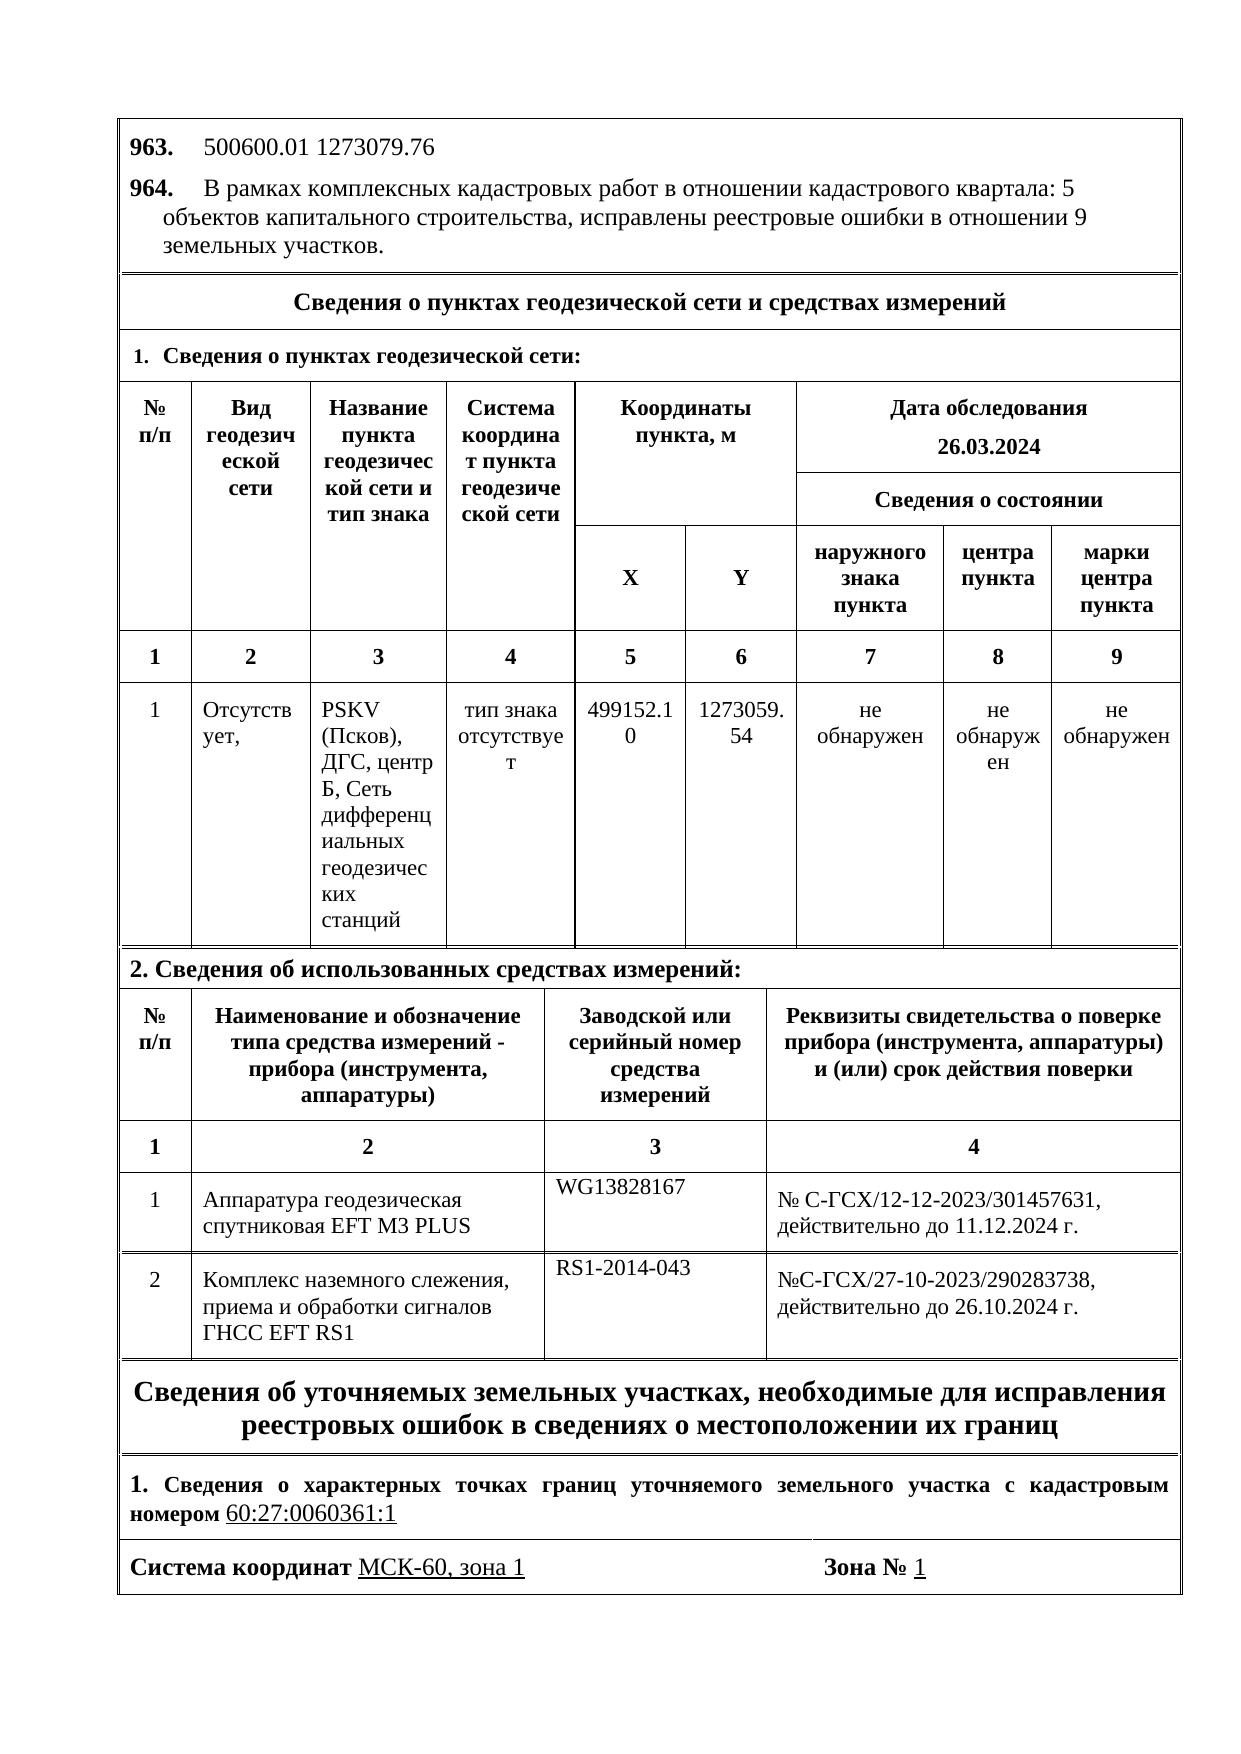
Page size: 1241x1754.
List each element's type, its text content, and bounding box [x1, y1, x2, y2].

table_cell Y [686, 526, 796, 630]
table_cell № п/п [120, 382, 191, 630]
table_cell Аппаратура геодезическая спутниковая EFT M3 PLUS [192, 1173, 544, 1251]
table_cell Сведения об уточняемых земельных участках, необходимые для исправления реестровых ошибок в сведениях о местоположении их границ [118, 1358, 1181, 1453]
table_cell не обнаружен [1052, 683, 1180, 945]
table_cell Зона № 1 [813, 1540, 1180, 1594]
table_cell 6 [686, 631, 796, 682]
table_cell Реквизиты свидетельства о поверке прибора (инструмента, аппаратуры) и (или) срок действия поверки [767, 989, 1180, 1120]
table_cell не обнаружен [944, 683, 1051, 945]
table_cell 4 [767, 1121, 1180, 1172]
table_cell Заводской или серийный номер средства измерений [545, 989, 766, 1120]
table_cell 7 [797, 631, 943, 682]
table_cell WG13828167 [545, 1173, 766, 1251]
table_cell марки центра пункта [1052, 526, 1180, 630]
table_cell 2. Сведения об использованных средствах измерений: [118, 945, 1181, 988]
table_cell Сведения о пунктах геодезической сети: [120, 330, 1180, 381]
table_cell центра пункта [944, 526, 1051, 630]
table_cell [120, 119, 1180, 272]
table_cell не обнаружен [797, 683, 943, 945]
table_cell 9 [1052, 631, 1180, 682]
table_cell Сведения о пунктах геодезической сети и средствах измерений [120, 272, 1180, 328]
table_cell 499152.10 [576, 683, 685, 945]
table_cell Система координат пункта геодезической сети [447, 382, 574, 630]
table_cell Дата обследования 26.03.2024 [797, 382, 1180, 472]
table_cell Система координат МСК-60, зона 1 [120, 1540, 812, 1594]
table_cell Сведения о состоянии [797, 473, 1180, 524]
table_cell Отсутствует, [192, 683, 310, 945]
table_cell 2 [192, 631, 310, 682]
table_cell 8 [944, 631, 1051, 682]
table_cell № С-ГСХ/12-12-2023/301457631, действительно до 11.12.2024 г. [767, 1173, 1180, 1251]
table_cell 2 [192, 1121, 544, 1172]
table_cell наружного знака пункта [797, 526, 943, 630]
table_cell PSKV (Псков), ДГС, центр Б, Сеть дифференциальных геодезических станций [311, 683, 446, 945]
table_cell 5 [576, 631, 685, 682]
table_cell № п/п [120, 989, 191, 1120]
table_cell тип знака отсутствует [447, 683, 574, 945]
table_cell 1 [120, 1121, 191, 1172]
table_cell Наименование и обозначение типа средства измерений - прибора (инструмента, аппаратуры) [192, 989, 544, 1120]
table_cell 1. Сведения о характерных точках границ уточняемого земельного участка с кадастровым номером 60:27:0060361:1 [118, 1453, 1181, 1539]
table_cell 3 [545, 1121, 766, 1172]
table_cell 1 [120, 1173, 191, 1251]
table_cell Вид геодезической сети [192, 382, 310, 630]
table_cell X [576, 526, 685, 630]
table_cell 3 [311, 631, 446, 682]
table_cell 4 [447, 631, 574, 682]
table_cell Координаты пункта, м [576, 382, 796, 524]
table_cell 2 [118, 1251, 191, 1358]
table_cell 1 [120, 631, 191, 682]
table_cell Название пункта геодезической сети и тип знака [311, 382, 446, 630]
table_cell №С-ГСХ/27-10-2023/290283738, действительно до 26.10.2024 г. [767, 1251, 1181, 1358]
table_cell 1273059.54 [686, 683, 796, 945]
table_cell RS1-2014-043 [545, 1254, 766, 1358]
table_cell Комплекс наземного слежения, приема и обработки сигналов ГНСС EFT RS1 [192, 1254, 544, 1358]
table_cell 1 [120, 683, 191, 945]
